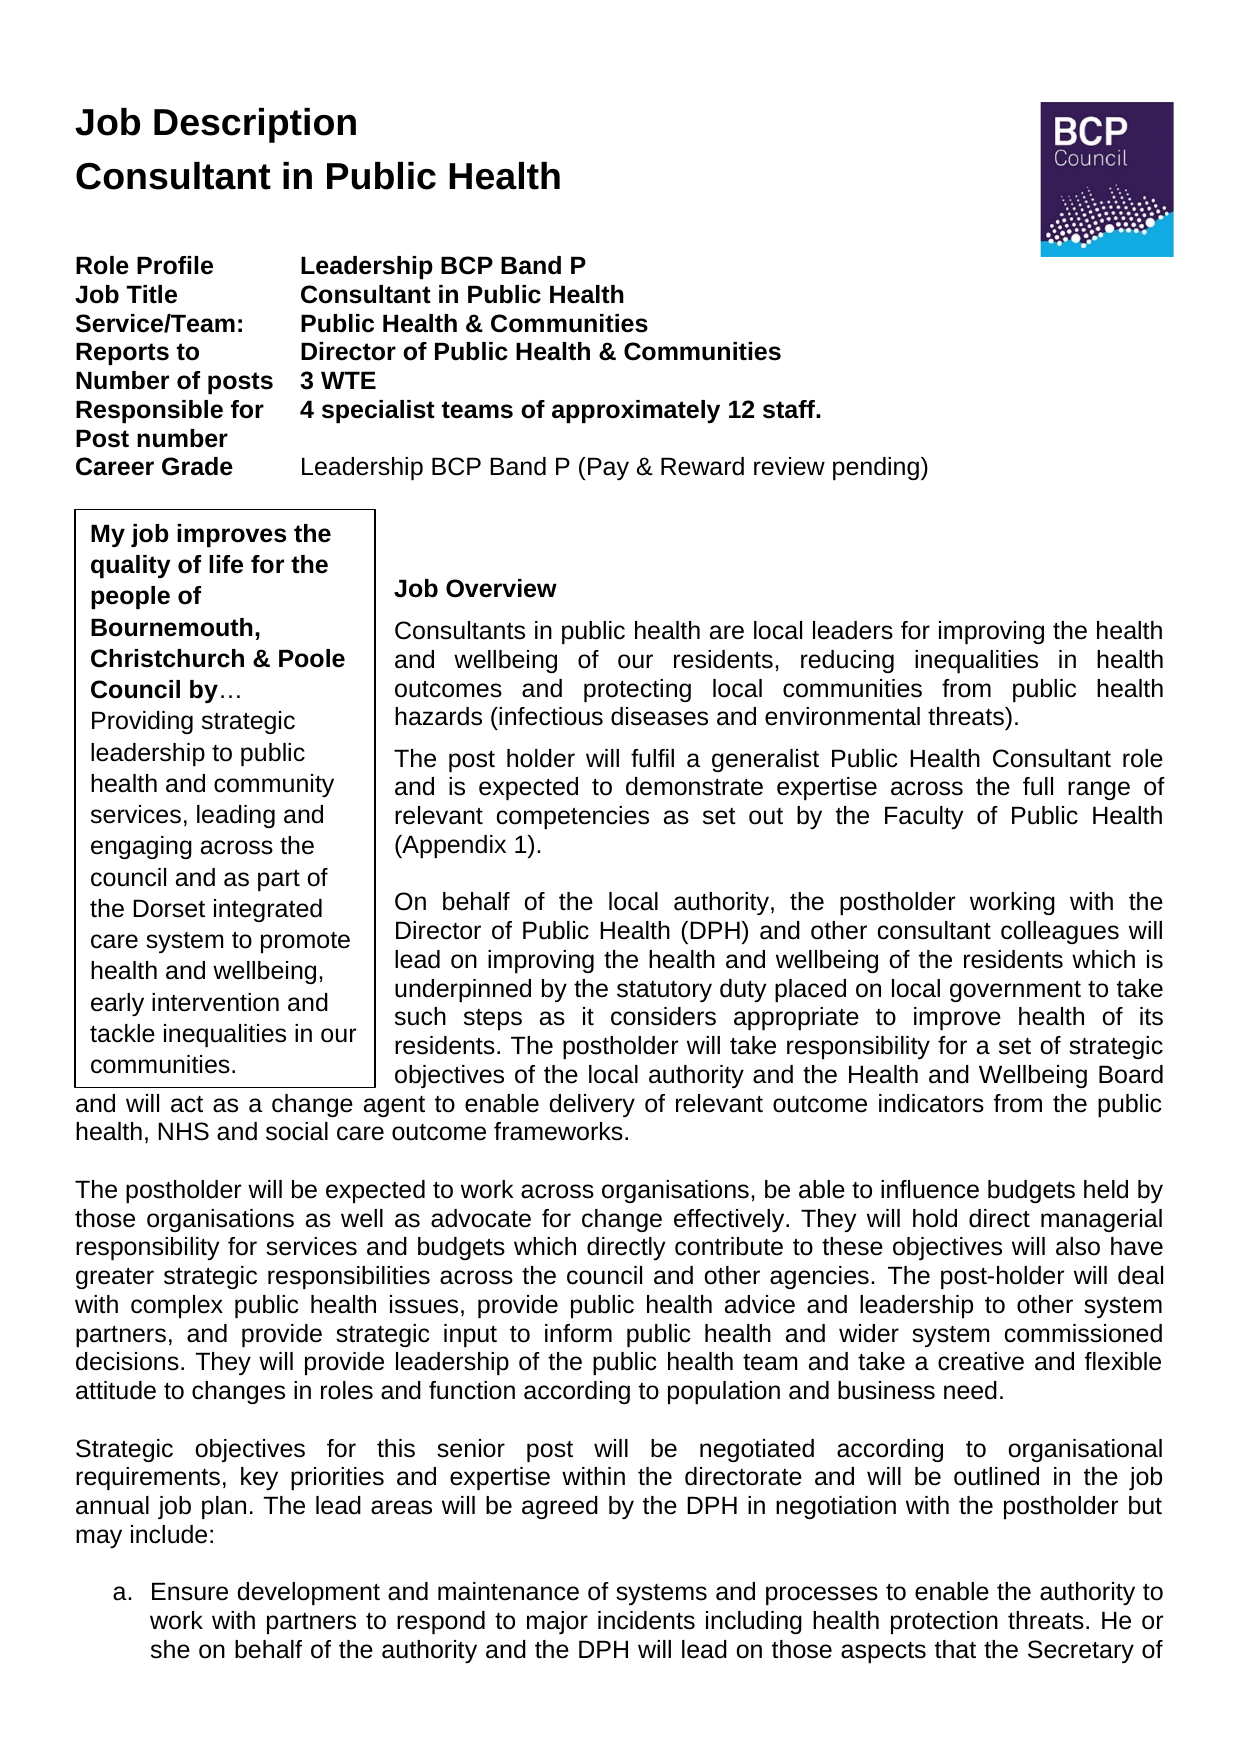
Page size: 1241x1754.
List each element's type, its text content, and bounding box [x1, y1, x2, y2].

text Job Overview [76, 572, 374, 603]
text Career Grade Leadership BCP Band P (Pay & Reward review pending) [75, 452, 1165, 481]
text The postholder will be expected to work across organisations, be able to influence budgets held by those organisations as well as advocate for change effectively. They will hold direct managerial responsibility for services and budgets which directly contribute to these objectives will also have greater strategic responsibilities across the council and other agencies. The post-holder will deal with complex public health issues, provide public health advice and leadership to other system partners, and provide strategic input to inform public health and wider system commissioned decisions. They will provide leadership of the public health team and take a creative and flexible attitude to changes in roles and function according to population and business need. [75, 1175, 1165, 1405]
text Job Overview [376, 572, 1165, 603]
text On behalf of the local authority, the postholder working with the Director of Public Health (DPH) and other consultant colleagues will lead on improving the health and wellbeing of the residents which is underpinned by the statutory duty placed on local government to take such steps as it considers appropriate to improve health of its residents. The postholder will take responsibility for a set of strategic objectives of the local authority and the Health and Wellbeing Board and will act as a change agent to enable delivery of relevant outcome indicators from the public health, NHS and social care outcome frameworks. [75, 887, 1165, 1146]
text Strategic objectives for this senior post will be negotiated according to organisational requirements, key priorities and expertise within the directorate and will be outlined in the job annual job plan. The lead areas will be agreed by the DPH in negotiation with the postholder but may include: [75, 1433, 1165, 1548]
text Service/Team: Public Health & Communities [75, 308, 1165, 337]
text Responsible for 4 specialist teams of approximately 12 staff. [75, 395, 1165, 423]
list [112, 1577, 1165, 1663]
text The post holder will fulfil a generalist Public Health Consultant role and is expected to demonstrate expertise across the full range of relevant competencies as set out by the Faculty of Public Health (Appendix 1). [76, 743, 374, 858]
text Consultants in public health are local leaders for improving the health and wellbeing of our residents, reducing inequalities in health outcomes and protecting local communities from public health hazards (infectious diseases and environmental threats). [76, 616, 374, 731]
text Job Title Consultant in Public Health [75, 280, 1165, 308]
text Role Profile Leadership BCP Band P [75, 251, 1165, 280]
text Consultants in public health are local leaders for improving the health and wellbeing of our residents, reducing inequalities in health outcomes and protecting local communities from public health hazards (infectious diseases and environmental threats). [376, 616, 1165, 731]
text Job Description [75, 102, 1040, 144]
text Number of posts 3 WTE [75, 366, 1165, 395]
picture [1040, 102, 1174, 248]
text Reports to Director of Public Health & Communities [75, 337, 1165, 366]
text Consultant in Public Health [75, 156, 1040, 239]
text The post holder will fulfil a generalist Public Health Consultant role and is expected to demonstrate expertise across the full range of relevant competencies as set out by the Faculty of Public Health (Appendix 1). [376, 743, 1165, 858]
text Post number [75, 423, 1165, 452]
